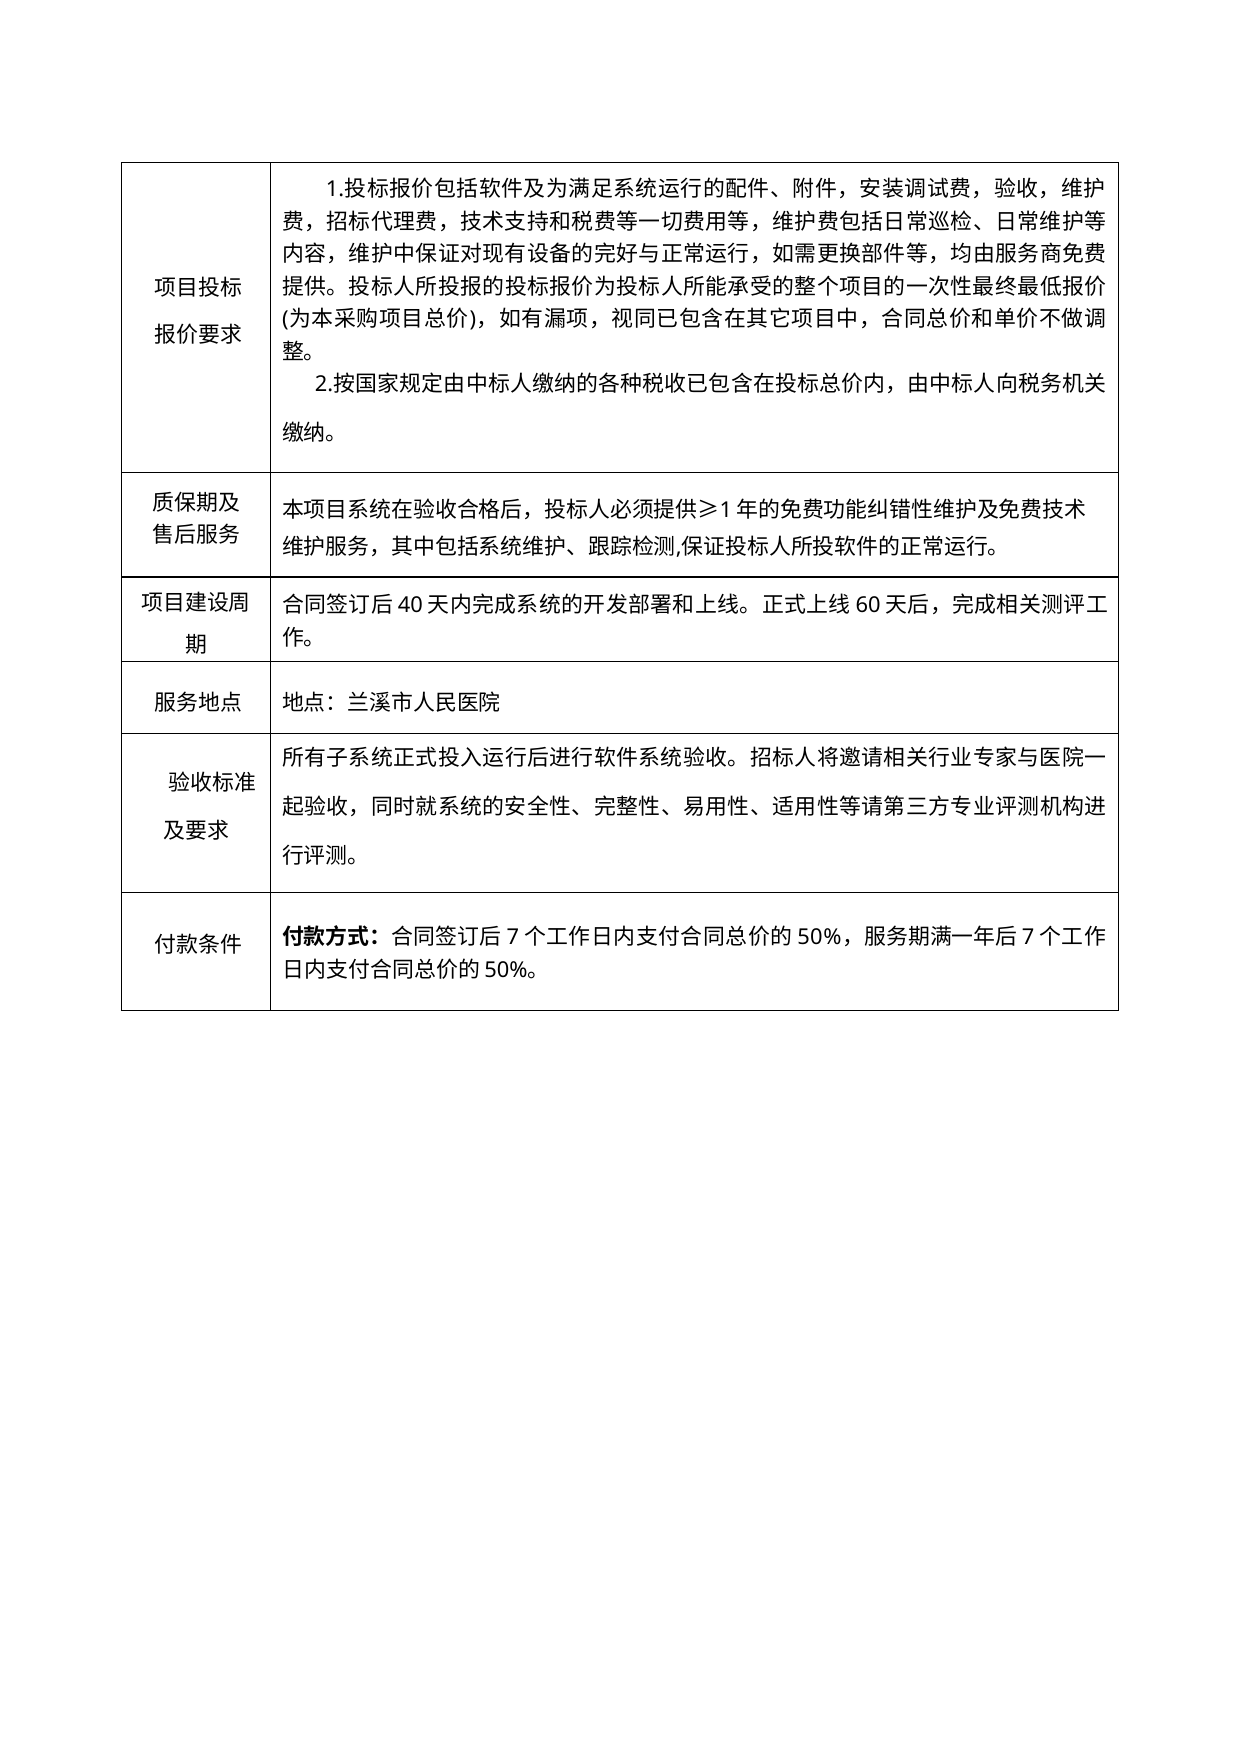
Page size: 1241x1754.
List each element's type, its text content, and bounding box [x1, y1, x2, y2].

table_cell 付款方式：合同签订后7个工作日内支付合同总价的50%，服务期满一年后7个工作日内支付合同总价的50%。 [271, 893, 1118, 1010]
table_cell 合同签订后40天内完成系统的开发部署和上线。正式上线60天后，完成相关测评工作。 [271, 578, 1118, 661]
table_cell 地点：兰溪市人民医院 [271, 662, 1118, 733]
table_cell 验收标准及要求 [122, 734, 270, 892]
table_cell 项目建设周期 [122, 578, 270, 661]
table_cell 所有子系统正式投入运行后进行软件系统验收。招标人将邀请相关行业专家与医院一起验收，同时就系统的安全性、完整性、易用性、适用性等请第三方专业评测机构进行评测。 [271, 734, 1118, 892]
table_cell 质保期及 售后服务 [122, 473, 270, 576]
table_cell 付款条件 [122, 893, 270, 1010]
table_cell 本项目系统在验收合格后，投标人必须提供≥1年的免费功能纠错性维护及免费技术维护服务，其中包括系统维护、跟踪检测,保证投标人所投软件的正常运行。 [271, 473, 1118, 576]
table_cell 服务地点 [122, 662, 270, 733]
table_header 项目投标 报价要求 [122, 163, 270, 472]
table_header 1.投标报价包括软件及为满足系统运行的配件、附件，安装调试费，验收，维护费，招标代理费，技术支持和税费等一切费用等，维护费包括日常巡检、日常维护等内容，维护中保证对现有设备的完好与正常运行，如需更换部件等，均由服务商免费提供。投标人所投报的投标报价为投标人所能承受的整个项目的一次性最终最低报价(为本采购项目总价)，如有漏项，视同已包含在其它项目中，合同总价和单价不做调整。 2.按国家规定由中标人缴纳的各种税收已包含在投标总价内，由中标人向税务机关缴纳。 [271, 163, 1118, 472]
